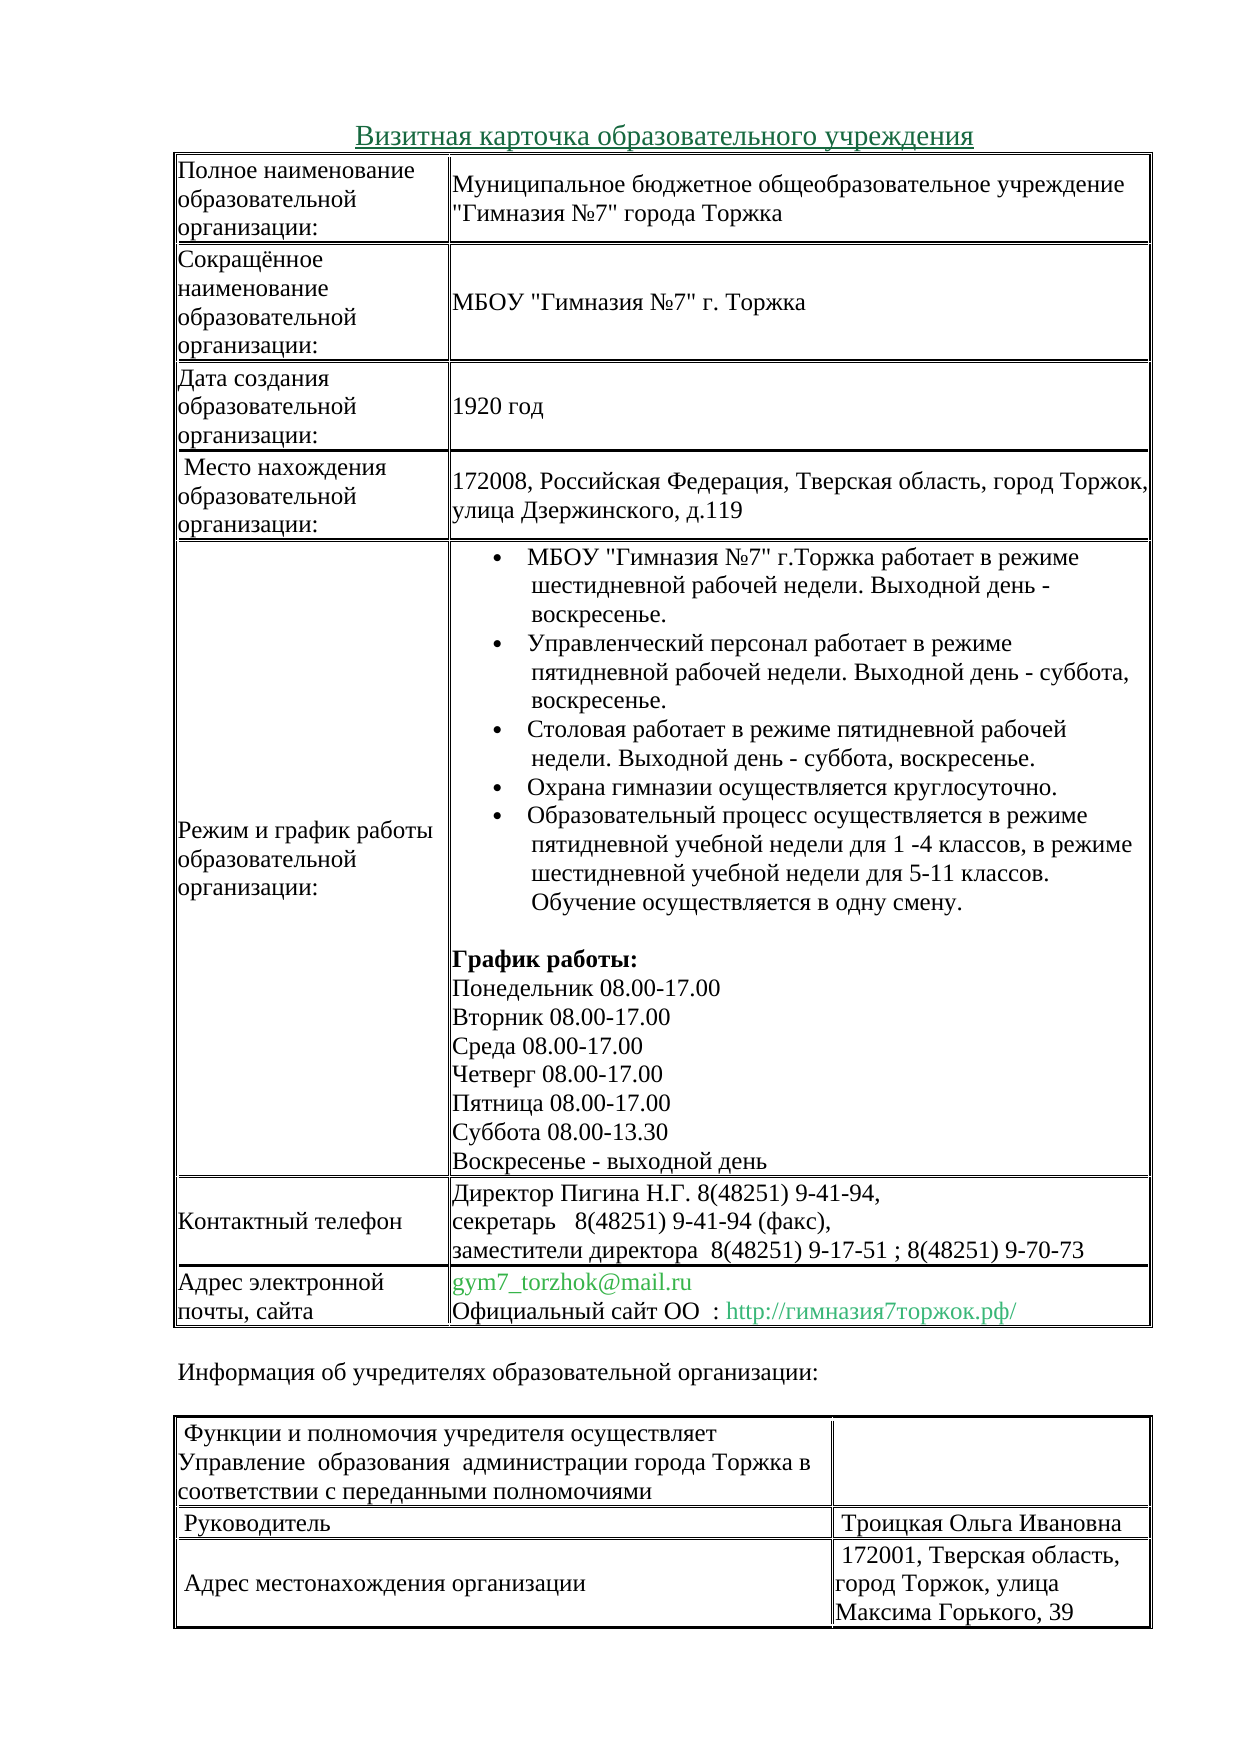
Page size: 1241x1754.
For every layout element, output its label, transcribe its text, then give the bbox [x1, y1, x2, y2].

table_cell МБОУ "Гимназия №7" г. Торжка [451, 241, 1150, 359]
text Информация об учредителях образовательной организации: [177, 1357, 1152, 1386]
table_header Муниципальное бюджетное общеобразовательное учреждение "Гимназия №7" города Торжка [450, 155, 1149, 241]
table_cell 172008, Российская Федерация, Тверская область, город Торжок, улица Дзержинского, д.119 [451, 449, 1149, 538]
table_cell Дата создания образовательной организации: [177, 359, 448, 449]
table_cell Адрес электронной почты, сайта [177, 1264, 449, 1325]
table_cell Место нахождения образовательной организации: [177, 449, 448, 538]
table_cell Руководитель [177, 1505, 831, 1536]
table_cell Директор Пигина Н.Г. 8(48251) 9-41-94, секретарь 8(48251) 9-41-94 (факс), заместители директора 8(48251) 9-17-51 ; 8(48251) 9-70-73 [451, 1175, 1150, 1264]
table_cell Адрес местонахождения организации [177, 1536, 833, 1626]
table_header Полное наименование образовательной организации: [177, 155, 449, 241]
table_cell Троицкая Ольга Ивановна [834, 1505, 1150, 1536]
table_cell gym7_torzhok@mail.ru Официальный сайт ОО : http://гимназия7торжок.рф/ [450, 1264, 1149, 1325]
table_cell МБОУ "Гимназия №7" г.Торжка работает в режиме шестидневной рабочей недели. Выходной день - воскресенье. Управленческий персонал работает в режиме пятидневной рабочей недели. Выходной день - суббота, воскресенье. Столовая работает в режиме пятидневной рабочей недели. Выходной день - суббота, воскресенье. Охрана гимназии осуществляется круглосуточно. Образовательный процесс осуществляется в режиме пятидневной учебной недели для 1 -4 классов, в режиме шестидневной учебной недели для 5-11 классов. Обучение осуществляется в одну смену. График работы: Понедельник 08.00-17.00 Вторник 08.00-17.00 Среда 08.00-17.00 Четверг 08.00-17.00 Пятница 08.00-17.00 Суббота 08.00-13.30 Воскресенье - выходной день [451, 538, 1150, 1174]
table_cell Контактный телефон [177, 1175, 448, 1264]
table_header Функции и полномочия учредителя осуществляет Управление образования администрации города Торжка в соответствии с переданными полномочиями [177, 1418, 833, 1504]
text Визитная карточка образовательного учреждения [177, 118, 1152, 152]
table_header [833, 1418, 1149, 1504]
table_cell 172001, Тверская область, город Торжок, улица Максима Горького, 39 [833, 1536, 1150, 1626]
table_cell Сокращённое наименование образовательной организации: [177, 241, 448, 359]
table_cell 1920 год [451, 359, 1150, 449]
table_cell Режим и график работы образовательной организации: [177, 538, 448, 1174]
